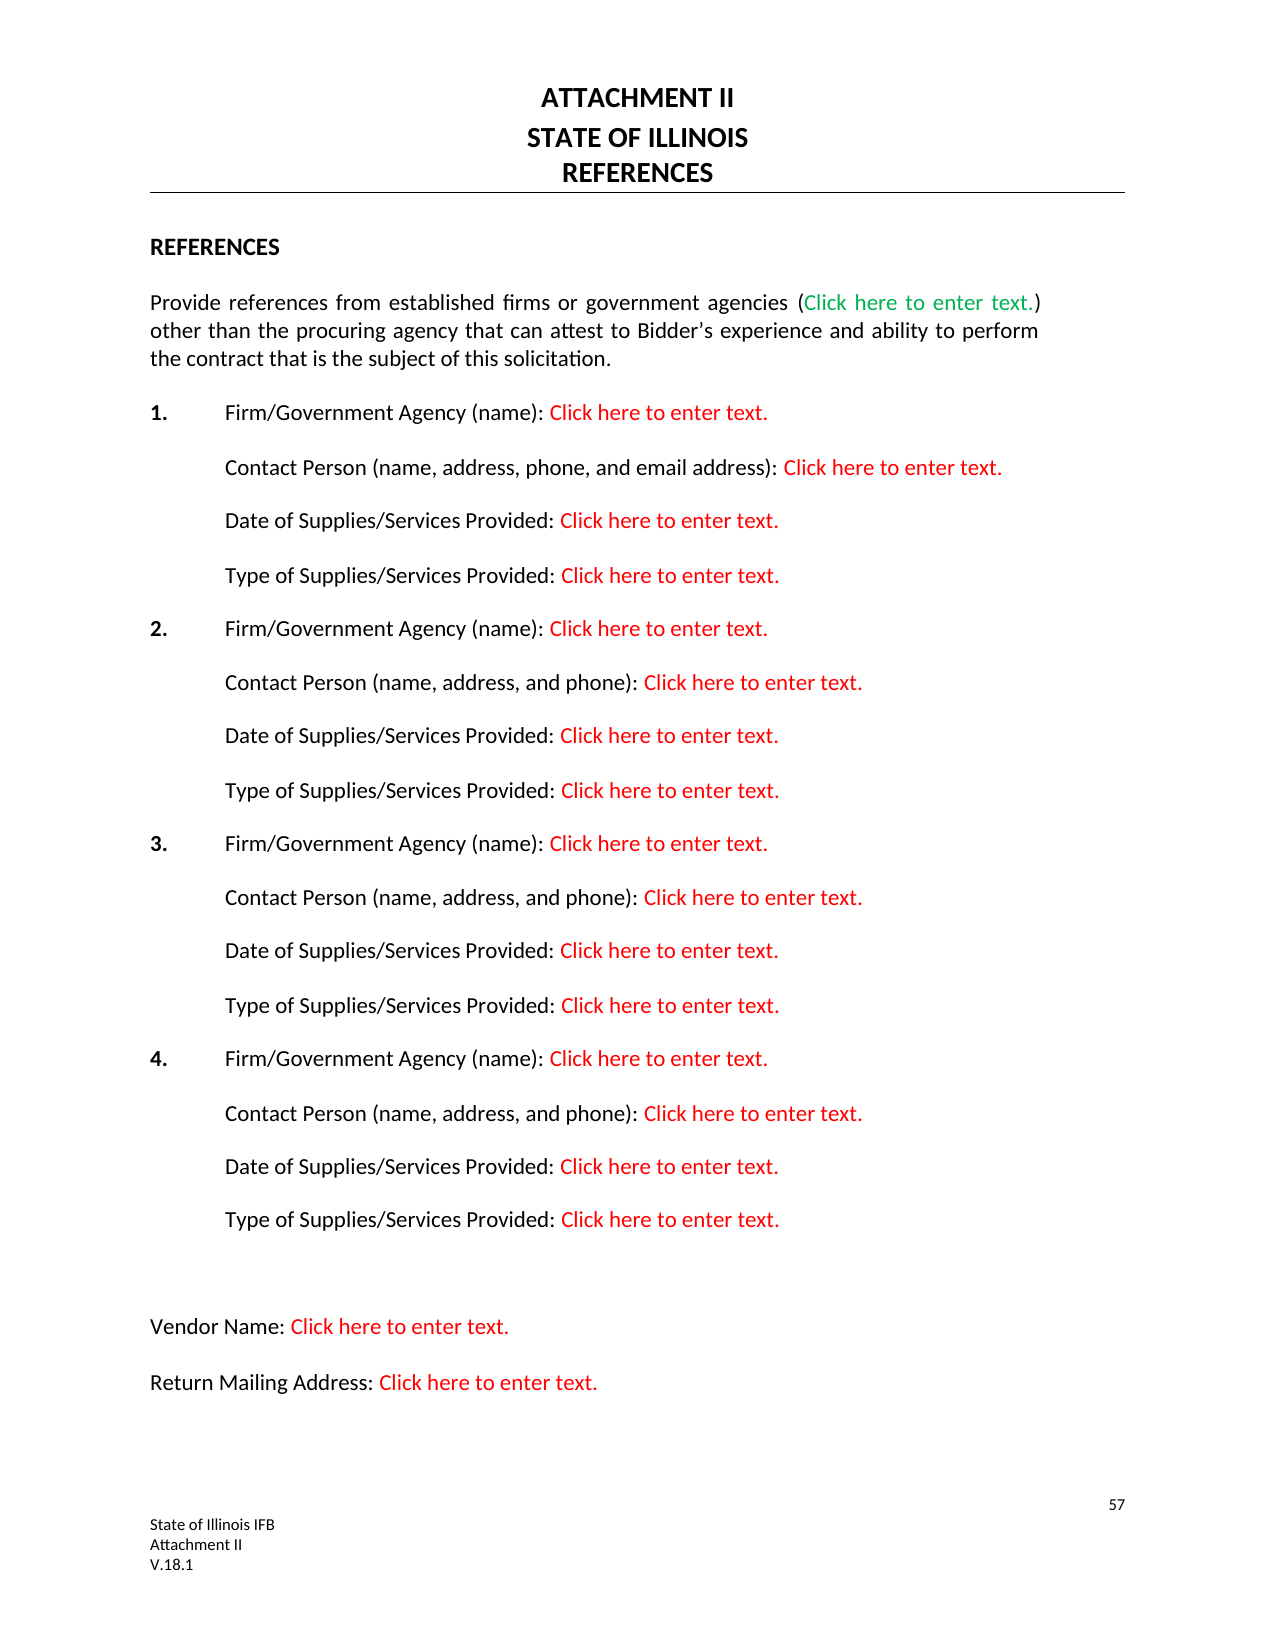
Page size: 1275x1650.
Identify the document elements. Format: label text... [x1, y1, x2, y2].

list Firm/Government Agency (name): [150, 1044, 1125, 1072]
text Provide references from established firms or government agencies () other than the procuring agency that can attest to Bidder’s experience and ability to perform the contract that is the subject of this solicitation. [150, 288, 1041, 372]
list Firm/Government Agency (name): [150, 398, 1125, 427]
list Contact Person (name, address, and phone): [225, 668, 1125, 696]
list Contact Person (name, address, phone, and email address): [225, 453, 1125, 481]
text Return Mailing Address: [150, 1368, 1125, 1396]
list Type of Supplies/Services Provided: [225, 561, 1125, 589]
text Vendor Name: [150, 1312, 1125, 1340]
list Firm/Government Agency (name): [150, 829, 1125, 857]
list Type of Supplies/Services Provided: [225, 776, 1125, 804]
list Date of Supplies/Services Provided: [225, 935, 1125, 965]
list Date of Supplies/Services Provided: [225, 720, 1125, 749]
list Contact Person (name, address, and phone): [225, 884, 1125, 912]
list Type of Supplies/Services Provided: [225, 991, 1125, 1019]
list Date of Supplies/Services Provided: [225, 1150, 1125, 1180]
list Type of Supplies/Services Provided: [225, 1203, 1125, 1233]
text REFERENCES [150, 231, 1125, 261]
list Date of Supplies/Services Provided: [225, 504, 1125, 534]
list Firm/Government Agency (name): [150, 614, 1125, 642]
list Contact Person (name, address, and phone): [225, 1099, 1125, 1127]
